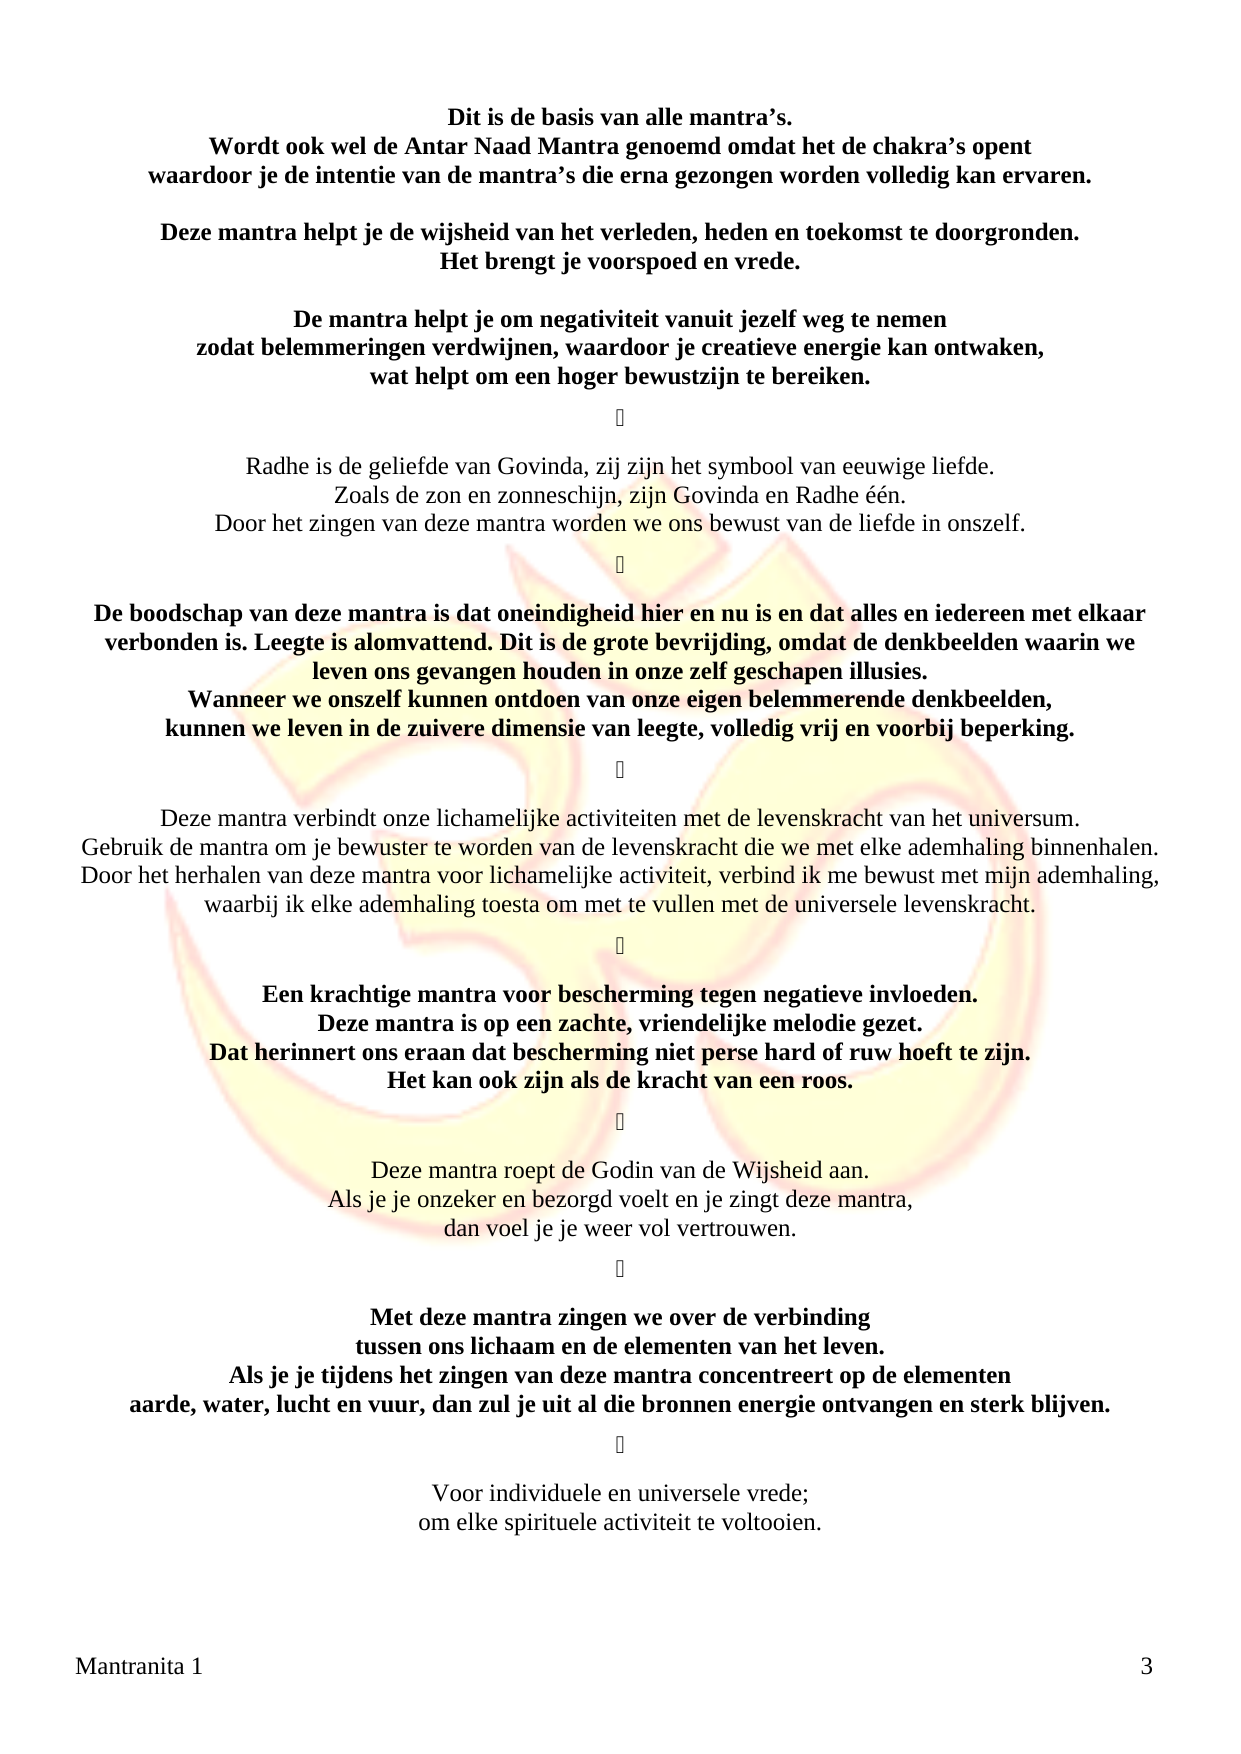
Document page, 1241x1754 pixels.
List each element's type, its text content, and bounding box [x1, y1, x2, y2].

text De boodschap van deze mantra is dat oneindigheid hier en nu is en dat alles en iedereen met elkaar verbonden is. Leegte is alomvattend. Dit is de grote bevrijding, omdat de denkbeelden waarin we leven ons gevangen houden in onze zelf geschapen illusies. [75, 598, 1165, 684]
text Met deze mantra zingen we over de verbinding [75, 1302, 1165, 1331]
text Dit is de basis van alle mantra’s. [75, 102, 1165, 131]
text Deze mantra roept de Godin van de Wijsheid aan. [75, 1155, 1165, 1184]
text Voor individuele en universele vrede; [75, 1478, 1165, 1507]
text Wanneer we onszelf kunnen ontdoen van onze eigen belemmerende denkbeelden, [75, 684, 1165, 713]
text Wordt ook wel de Antar Naad Mantra genoemd omdat het de chakra’s opent [75, 131, 1165, 160]
text Door het herhalen van deze mantra voor lichamelijke activiteit, verbind ik me bewust met mijn ademhaling, [75, 861, 1165, 889]
text waardoor je de intentie van de mantra’s die erna gezongen worden volledig kan ervaren. [75, 160, 1165, 189]
text Door het zingen van deze mantra worden we ons bewust van de liefde in onszelf. [75, 508, 1165, 537]
text wat helpt om een hoger bewustzijn te bereiken. [75, 361, 1165, 390]
text Het brengt je voorspoed en vrede. [75, 246, 1165, 275]
text Dat herinnert ons eraan dat bescherming niet perse hard of ruw hoeft te zijn. [75, 1037, 1165, 1065]
text Deze mantra is op een zachte, vriendelijke melodie gezet. [75, 1008, 1165, 1037]
text Als je je tijdens het zingen van deze mantra concentreert op de elementen [75, 1360, 1165, 1389]
text waarbij ik elke ademhaling toesta om met te vullen met de universele levenskracht. [75, 889, 1165, 918]
text De mantra helpt je om negativiteit vanuit jezelf weg te nemen [75, 304, 1165, 332]
text tussen ons lichaam en de elementen van het leven. [75, 1331, 1165, 1360]
text om elke spirituele activiteit te voltooien. [75, 1507, 1165, 1536]
text aarde, water, lucht en vuur, dan zul je uit al die bronnen energie ontvangen en sterk blijven. [75, 1389, 1165, 1417]
text Het kan ook zijn als de kracht van een roos. [75, 1065, 1165, 1094]
text zodat belemmeringen verdwijnen, waardoor je creatieve energie kan ontwaken, [75, 332, 1165, 361]
text Radhe is de geliefde van Govinda, zij zijn het symbool van eeuwige liefde. [75, 451, 1165, 480]
text kunnen we leven in de zuivere dimensie van leegte, volledig vrij en voorbij beperking. [75, 713, 1165, 742]
text Deze mantra helpt je de wijsheid van het verleden, heden en toekomst te doorgronden. [75, 217, 1165, 246]
text Deze mantra verbindt onze lichamelijke activiteiten met de levenskracht van het universum. [75, 803, 1165, 832]
text Als je je onzeker en bezorgd voelt en je zingt deze mantra, [75, 1184, 1165, 1213]
text Gebruik de mantra om je bewuster te worden van de levenskracht die we met elke ademhaling binnenhalen. [75, 832, 1165, 861]
text Zoals de zon en zonneschijn, zijn Govinda en Radhe één. [75, 480, 1165, 508]
text Een krachtige mantra voor bescherming tegen negatieve invloeden. [75, 979, 1165, 1008]
text dan voel je je weer vol vertrouwen. [75, 1213, 1165, 1241]
